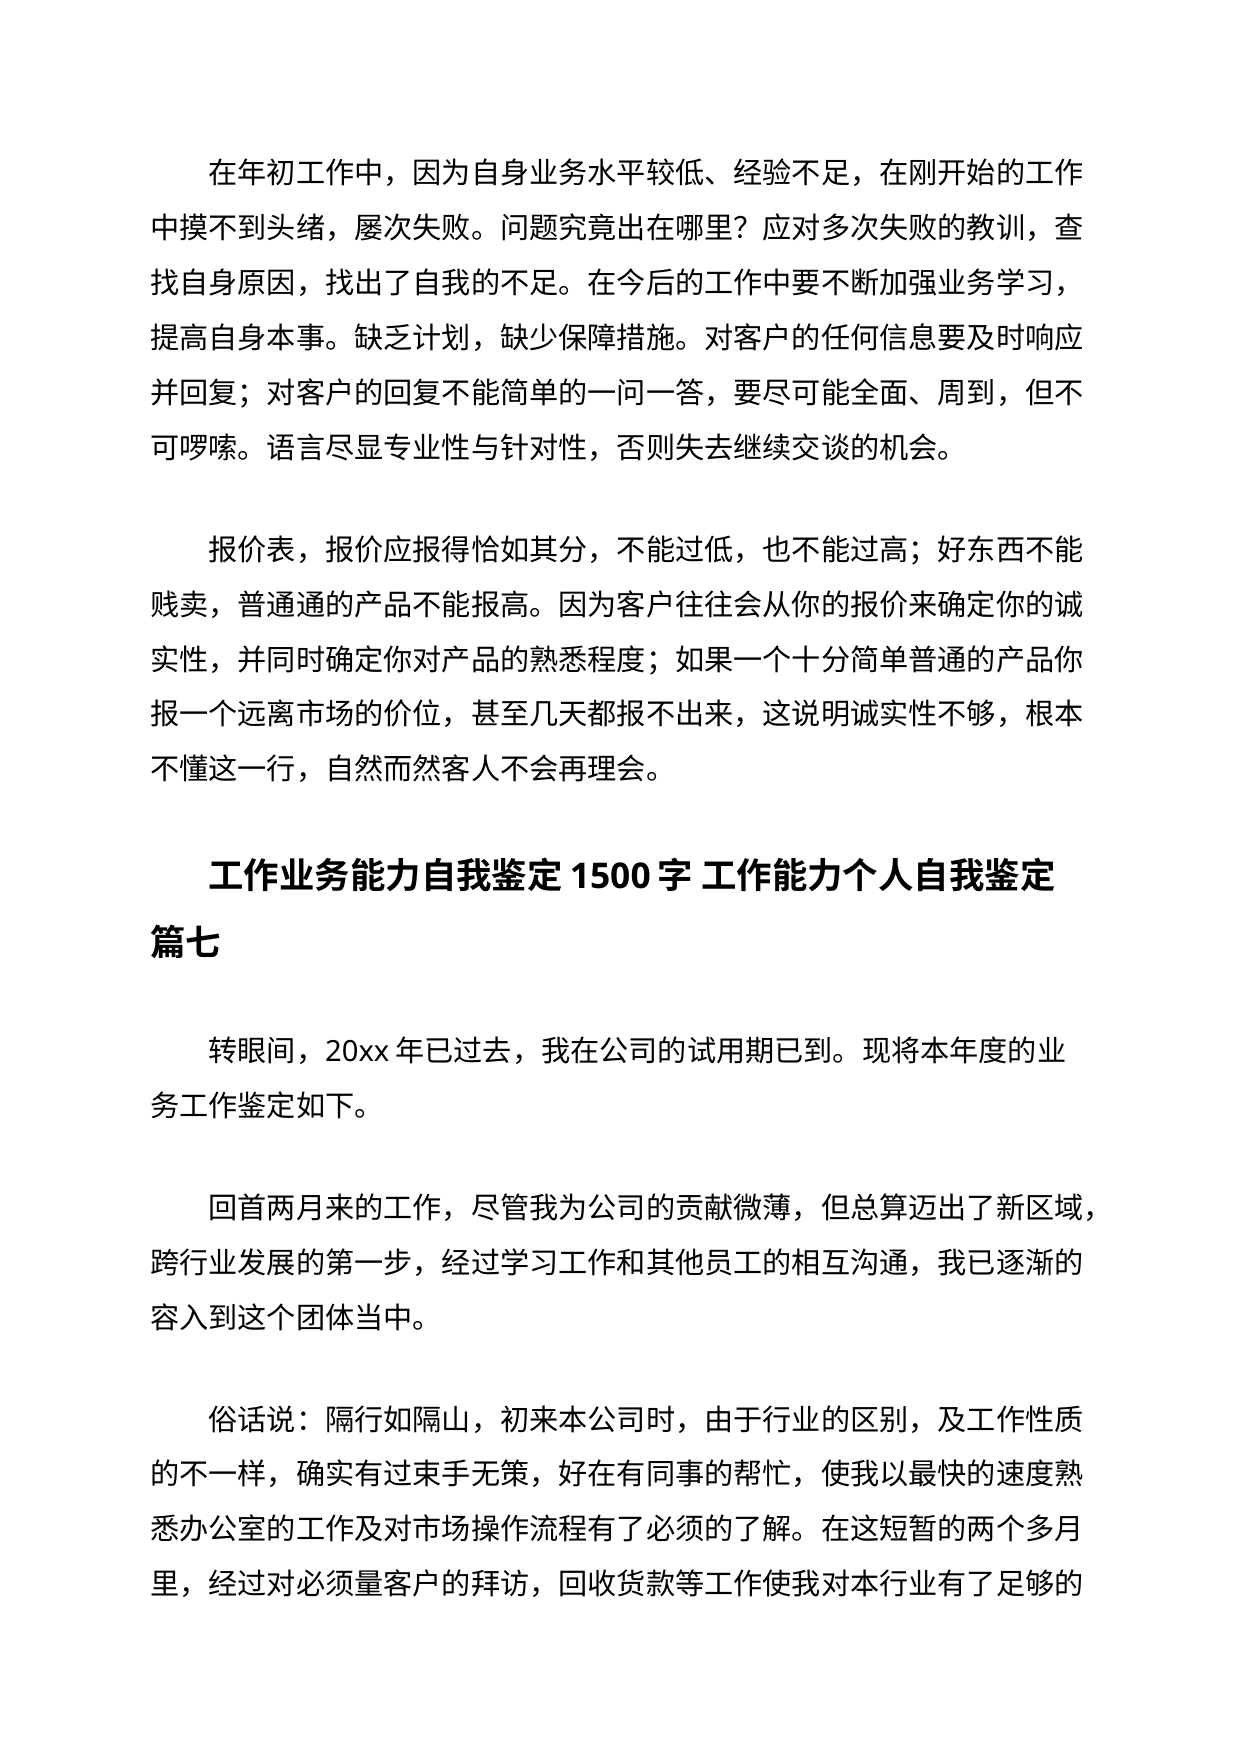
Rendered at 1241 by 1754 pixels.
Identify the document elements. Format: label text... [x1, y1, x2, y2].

text 转眼间，20xx年已过去，我在公司的试用期已到。现将本年度的业务工作鉴定如下。 [150, 1028, 1090, 1125]
text 在年初工作中，因为自身业务水平较低、经验不足，在刚开始的工作中摸不到头绪，屡次失败。问题究竟出在哪里？应对多次失败的教训，查找自身原因，找出了自我的不足。在今后的工作中要不断加强业务学习，提高自身本事。缺乏计划，缺少保障措施。对客户的任何信息要及时响应并回复；对客户的回复不能简单的一问一答，要尽可能全面、周到，但不可啰嗦。语言尽显专业性与针对性，否则失去继续交谈的机会。 [150, 150, 1090, 467]
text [150, 1396, 1090, 1603]
text 工作业务能力自我鉴定1500字 工作能力个人自我鉴定篇七 [150, 848, 1090, 966]
text 回首两月来的工作，尽管我为公司的贡献微薄，但总算迈出了新区域，跨行业发展的第一步，经过学习工作和其他员工的相互沟通，我已逐渐的容入到这个团体当中。 [150, 1184, 1090, 1337]
text 报价表，报价应报得恰如其分，不能过低，也不能过高；好东西不能贱卖，普通通的产品不能报高。因为客户往往会从你的报价来确定你的诚实性，并同时确定你对产品的熟悉程度；如果一个十分简单普通的产品你报一个远离市场的价位，甚至几天都报不出来，这说明诚实性不够，根本不懂这一行，自然而然客人不会再理会。 [150, 526, 1090, 788]
